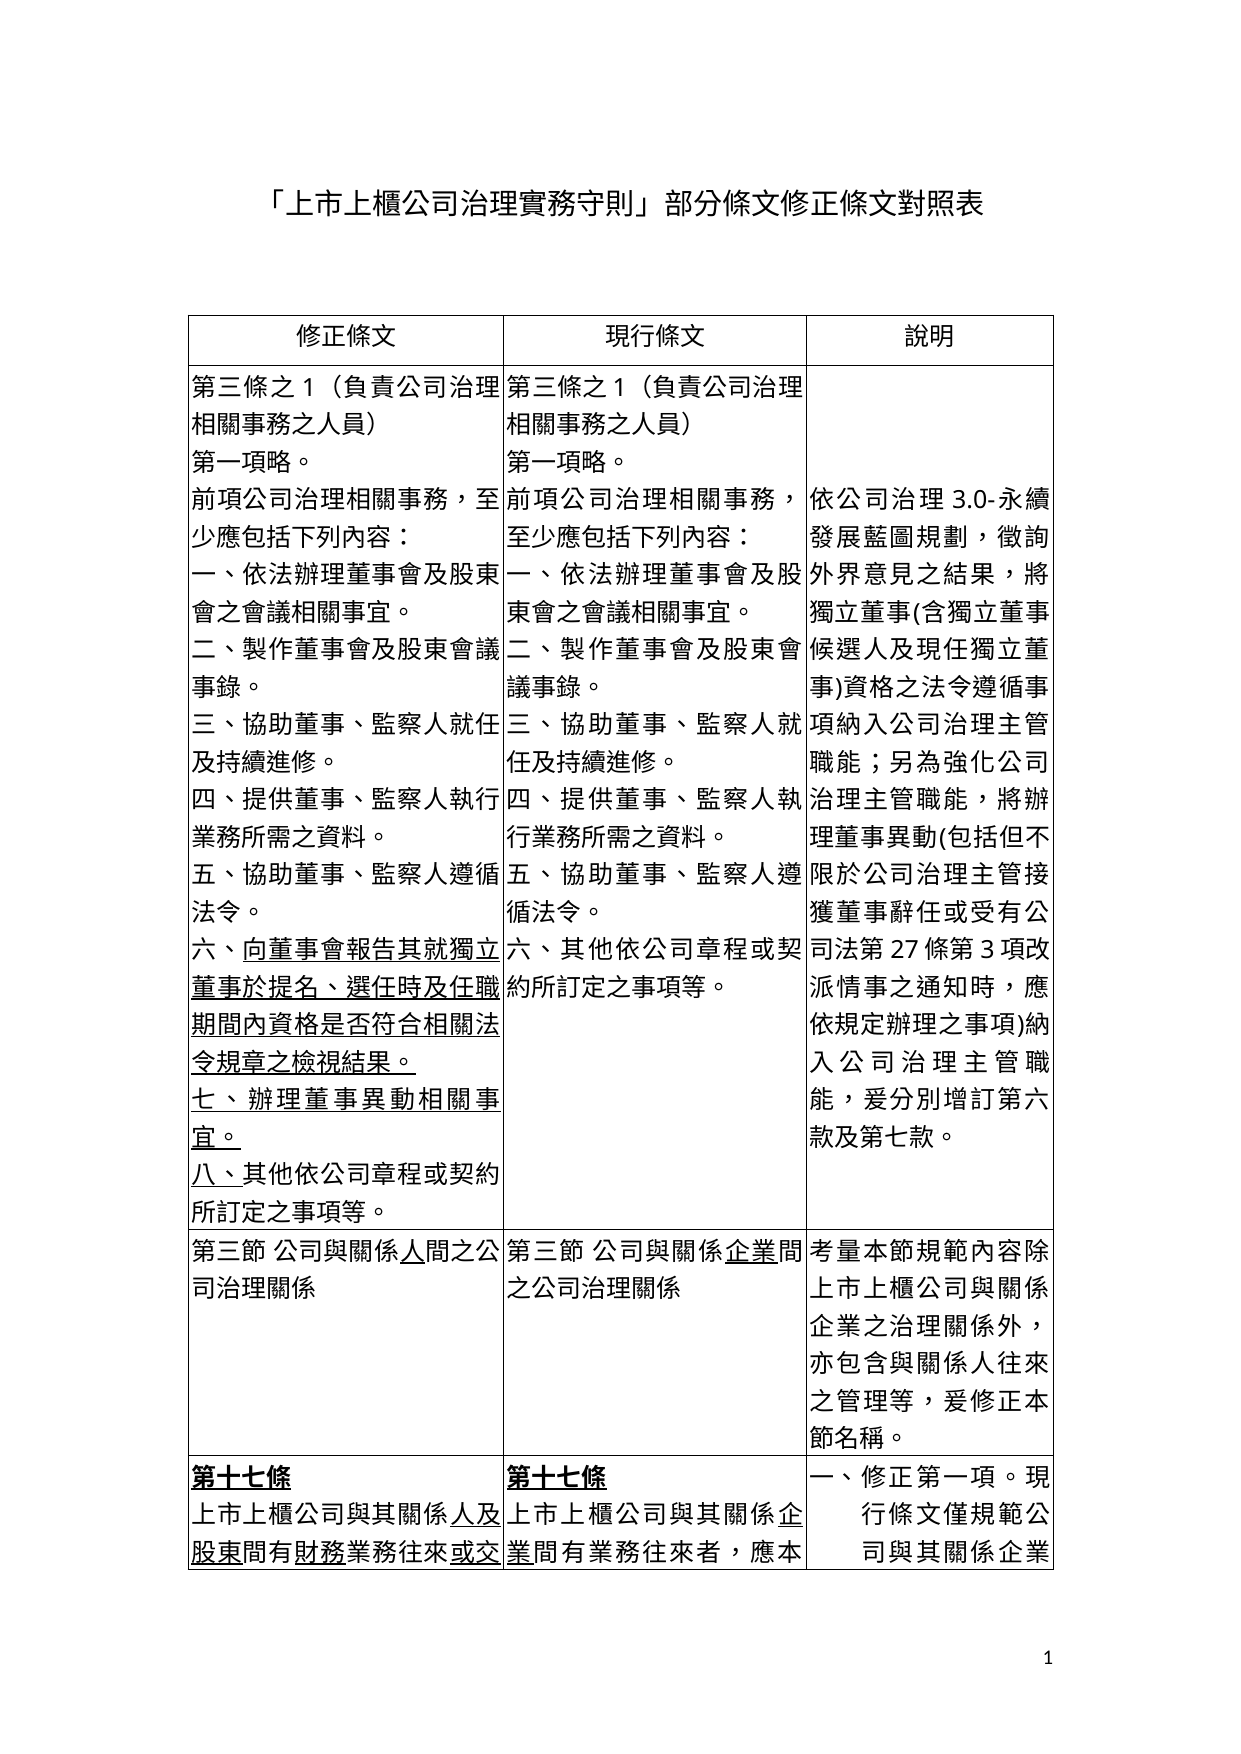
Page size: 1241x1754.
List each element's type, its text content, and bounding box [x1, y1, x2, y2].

table_header 修正條文 [189, 316, 503, 365]
table_cell 第三條之1（負責公司治理相關事務之人員） 第一項略。 前項公司治理相關事務，至少應包括下列內容： 一、依法辦理董事會及股東會之會議相關事宜。 二、製作董事會及股東會議事錄。 三、協助董事、監察人就任及持續進修。 四、提供董事、監察人執行業務所需之資料。 五、協助董事、監察人遵循法令。 六、其他依公司章程或契約所訂定之事項等。 [504, 366, 806, 1229]
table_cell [504, 1456, 806, 1568]
table_cell 考量本節規範內容除上市上櫃公司與關係企業之治理關係外，亦包含與關係人往來之管理等，爰修正本節名稱。 [807, 1230, 1053, 1455]
table_cell 依公司治理3.0-永續發展藍圖規劃，徵詢外界意見之結果，將獨立董事(含獨立董事候選人及現任獨立董事)資格之法令遵循事項納入公司治理主管職能；另為強化公司治理主管職能，將辦理董事異動(包括但不限於公司治理主管接獲董事辭任或受有公司法第27條第3項改派情事之通知時，應依規定辦理之事項)納入公司治理主管職能，爰分別增訂第六款及第七款。 [807, 366, 1053, 1229]
table_header 說明 [807, 316, 1053, 365]
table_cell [189, 1456, 503, 1568]
table_cell 第三節 公司與關係企業間之公司治理關係 [504, 1230, 806, 1455]
text 「上市上櫃公司治理實務守則」部分條文修正條文對照表 [187, 164, 1053, 239]
table_cell 第三節 公司與關係人間之公司治理關係 [189, 1230, 503, 1455]
table_cell 第三條之1（負責公司治理相關事務之人員） 第一項略。 前項公司治理相關事務，至少應包括下列內容： 一、依法辦理董事會及股東會之會議相關事宜。 二、製作董事會及股東會議事錄。 三、協助董事、監察人就任及持續進修。 四、提供董事、監察人執行業務所需之資料。 五、協助董事、監察人遵循法令。 六、向董事會報告其就獨立董事於提名、選任時及任職期間內資格是否符合相關法令規章之檢視結果。 七、辦理董事異動相關事宜。 八、其他依公司章程或契約所訂定之事項等。 [189, 366, 503, 1229]
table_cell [807, 1456, 1053, 1568]
table_header 現行條文 [504, 316, 806, 365]
